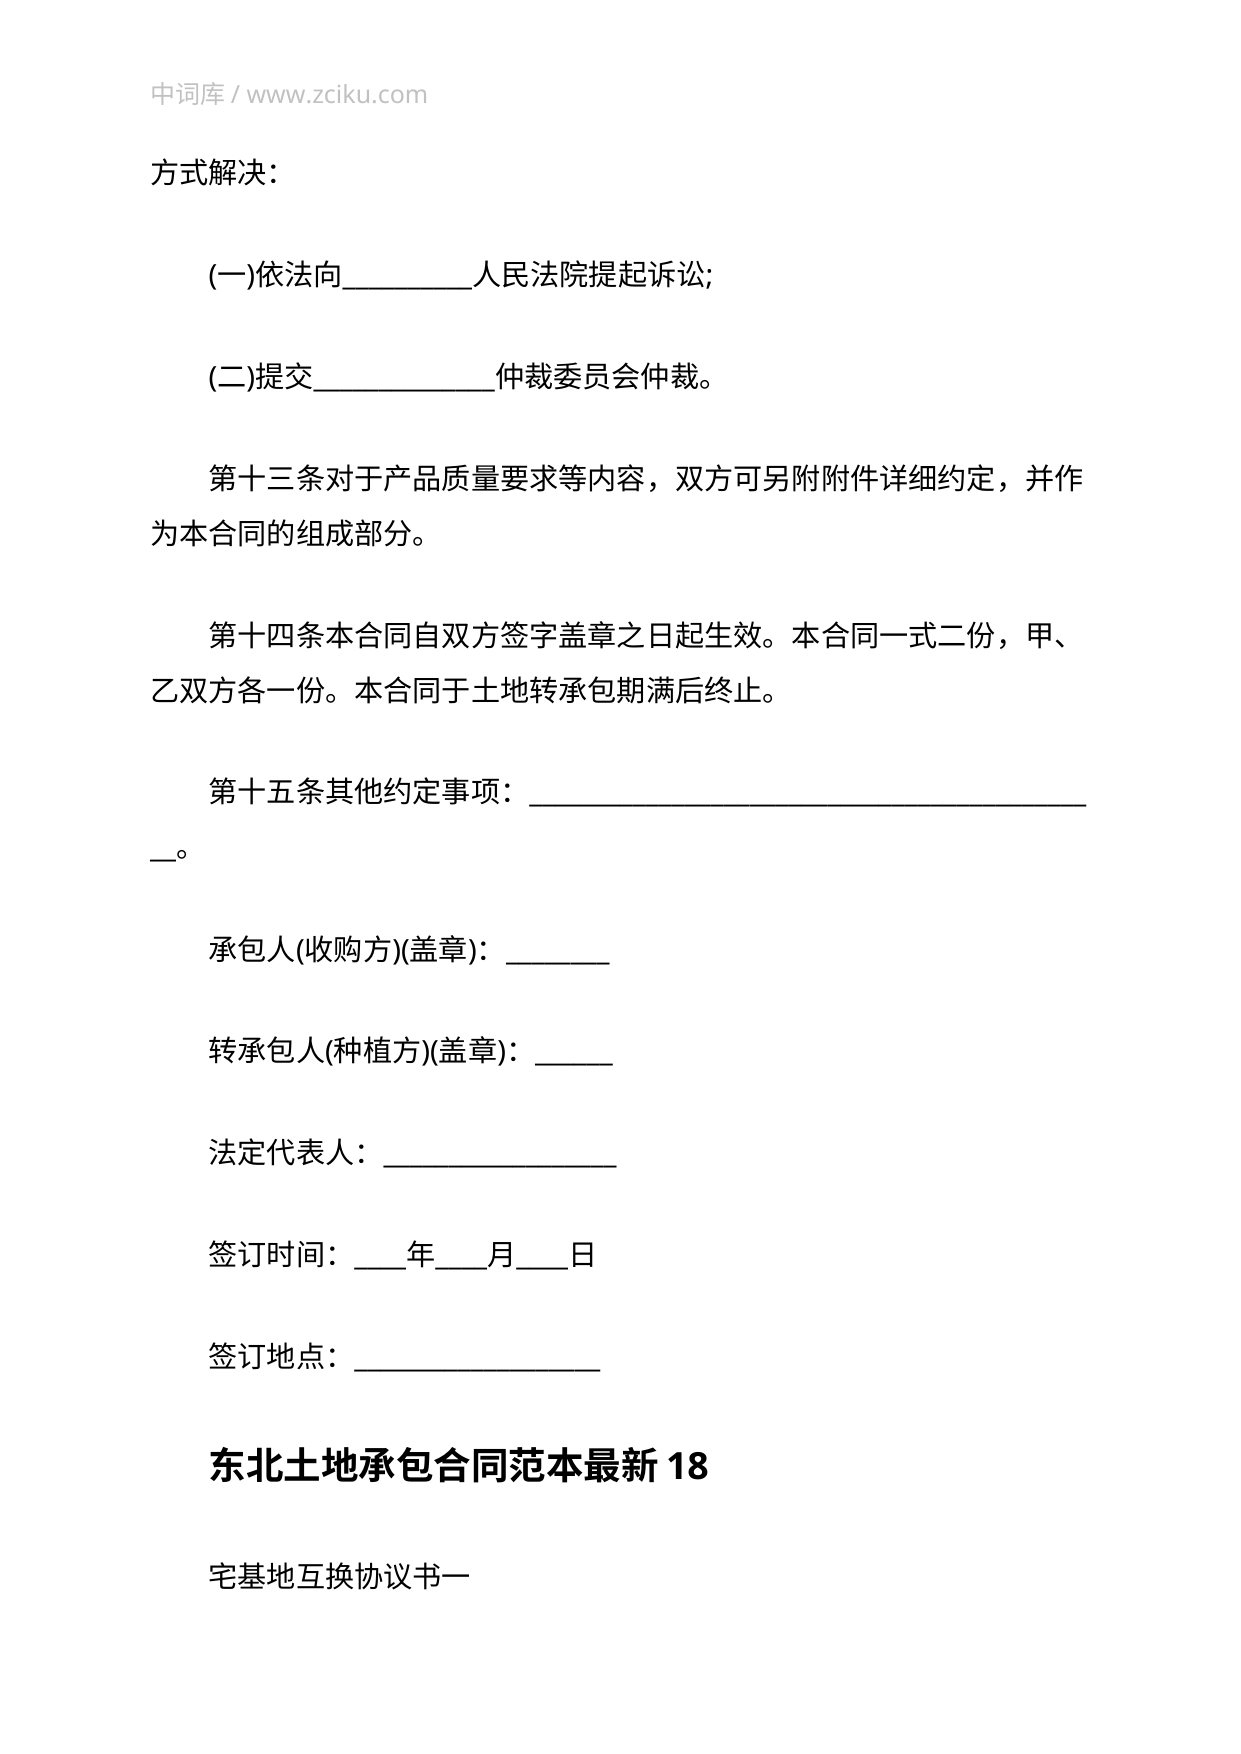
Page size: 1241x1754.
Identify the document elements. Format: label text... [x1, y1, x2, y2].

text 宅基地互换协议书一 [150, 1553, 1090, 1596]
text 法定代表人：__________________ [150, 1130, 1090, 1172]
text 第十四条本合同自双方签字盖章之日起生效。本合同一式二份，甲、乙双方各一份。本合同于土地转承包期满后终止。 [150, 612, 1090, 709]
text 转承包人(种植方)(盖章)：______ [150, 1028, 1090, 1070]
text 承包人(收购方)(盖章)：________ [150, 926, 1090, 968]
text (一)依法向__________人民法院提起诉讼; [150, 252, 1090, 294]
text 签订地点：___________________ [150, 1334, 1090, 1376]
text 第十三条对于产品质量要求等内容，双方可另附附件详细约定，并作为本合同的组成部分。 [150, 456, 1090, 553]
text (二)提交______________仲裁委员会仲裁。 [150, 354, 1090, 396]
text 东北土地承包合同范本最新18 [150, 1436, 1090, 1490]
text 签订时间：____年____月____日 [150, 1232, 1090, 1274]
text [150, 150, 1090, 192]
text 第十五条其他约定事项：_____________________________________________。 [150, 769, 1090, 866]
